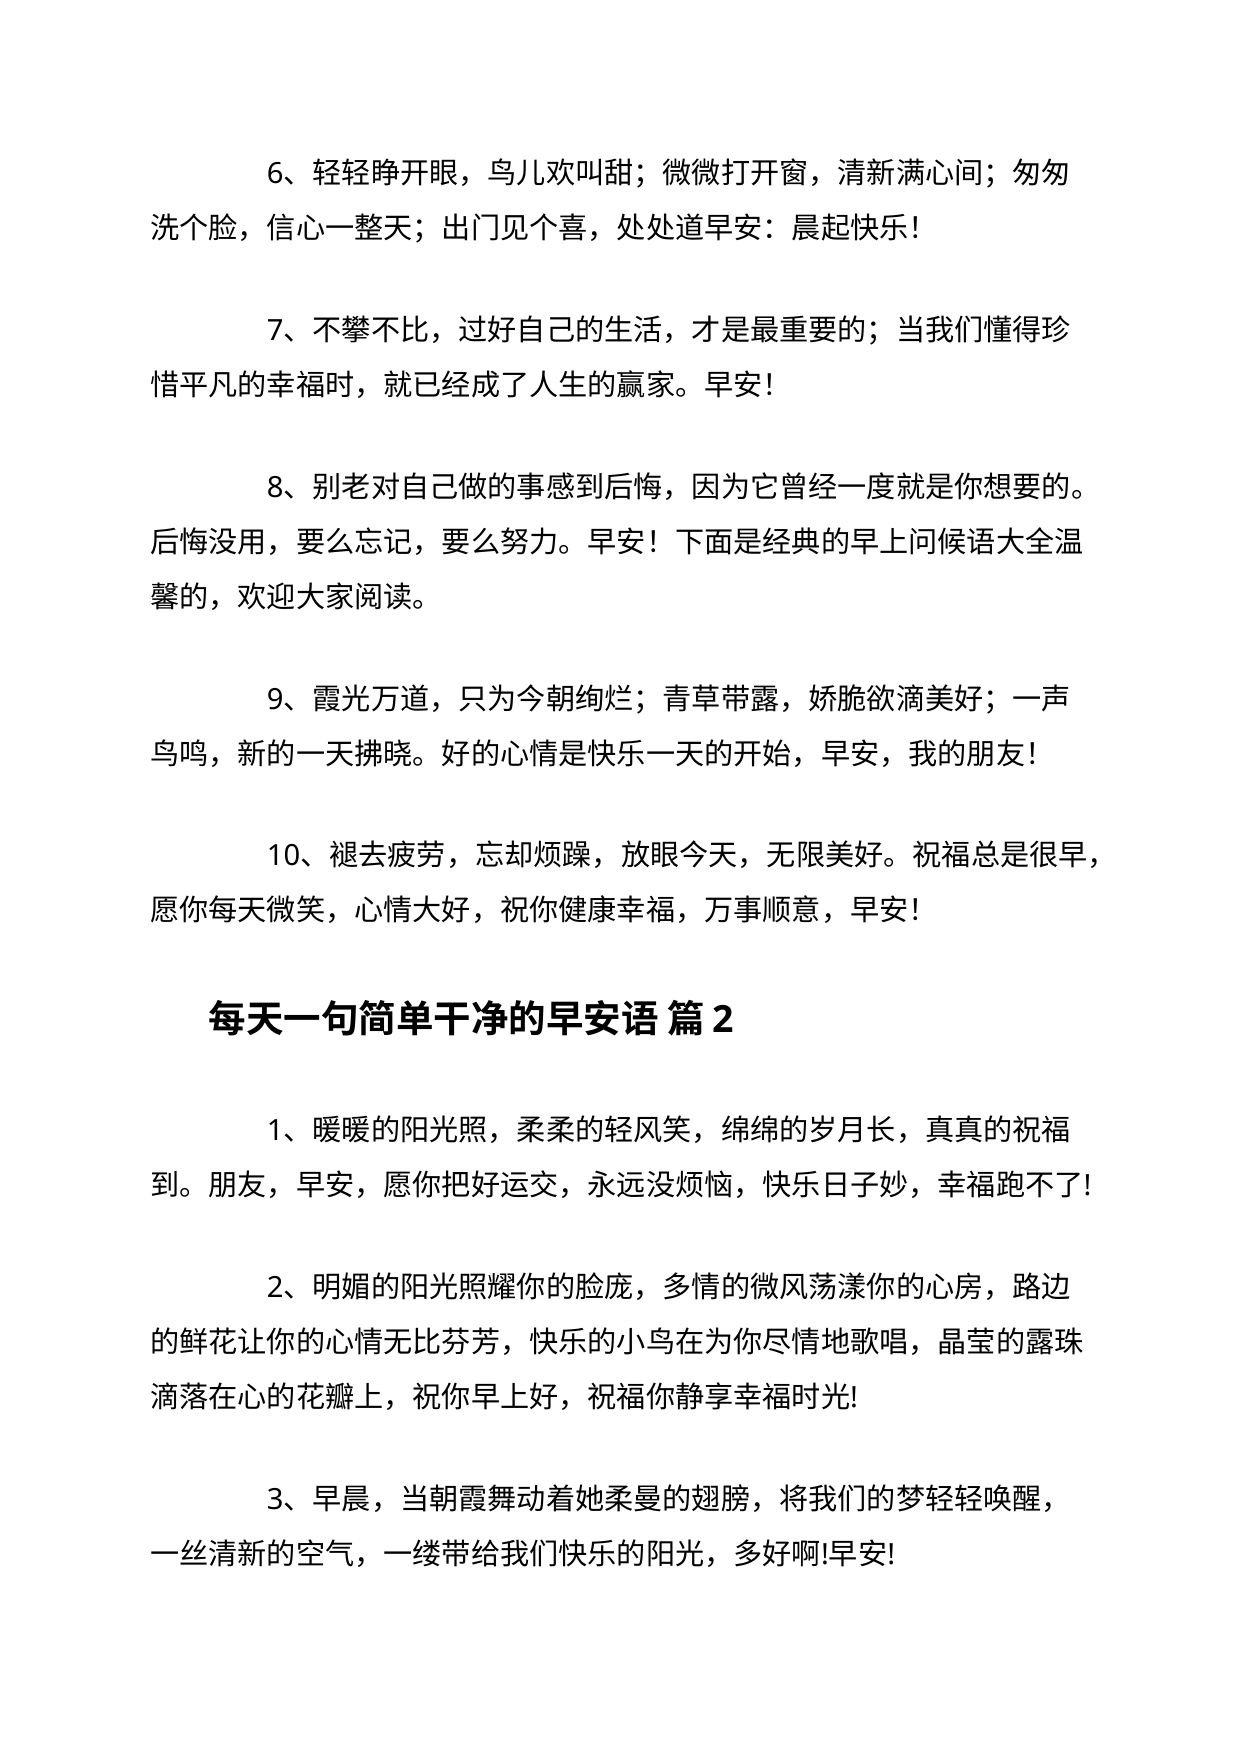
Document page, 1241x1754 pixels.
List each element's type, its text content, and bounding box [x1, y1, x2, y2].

text 7、不攀不比，过好自己的生活，才是最重要的；当我们懂得珍惜平凡的幸福时，就已经成了人生的赢家。早安！ [150, 307, 1090, 404]
text 8、别老对自己做的事感到后悔，因为它曾经一度就是你想要的。后悔没用，要么忘记，要么努力。早安！下面是经典的早上问候语大全温馨的，欢迎大家阅读。 [150, 463, 1090, 616]
text 6、轻轻睁开眼，鸟儿欢叫甜；微微打开窗，清新满心间；匆匆洗个脸，信心一整天；出门见个喜，处处道早安：晨起快乐！ [150, 150, 1090, 247]
text 3、早晨，当朝霞舞动着她柔曼的翅膀，将我们的梦轻轻唤醒，一丝清新的空气，一缕带给我们快乐的阳光，多好啊!早安! [150, 1475, 1090, 1573]
text 1、暖暖的阳光照，柔柔的轻风笑，绵绵的岁月长，真真的祝福到。朋友，早安，愿你把好运交，永远没烦恼，快乐日子妙，幸福跑不了! [150, 1106, 1090, 1204]
text 每天一句简单干净的早安语 篇2 [150, 989, 1090, 1043]
text 9、霞光万道，只为今朝绚烂；青草带露，娇脆欲滴美好；一声鸟鸣，新的一天拂晓。好的心情是快乐一天的开始，早安，我的朋友！ [150, 675, 1090, 772]
text 10、褪去疲劳，忘却烦躁，放眼今天，无限美好。祝福总是很早，愿你每天微笑，心情大好，祝你健康幸福，万事顺意，早安！ [150, 832, 1090, 929]
text 2、明媚的阳光照耀你的脸庞，多情的微风荡漾你的心房，路边的鲜花让你的心情无比芬芳，快乐的小鸟在为你尽情地歌唱，晶莹的露珠滴落在心的花瓣上，祝你早上好，祝福你静享幸福时光! [150, 1263, 1090, 1416]
